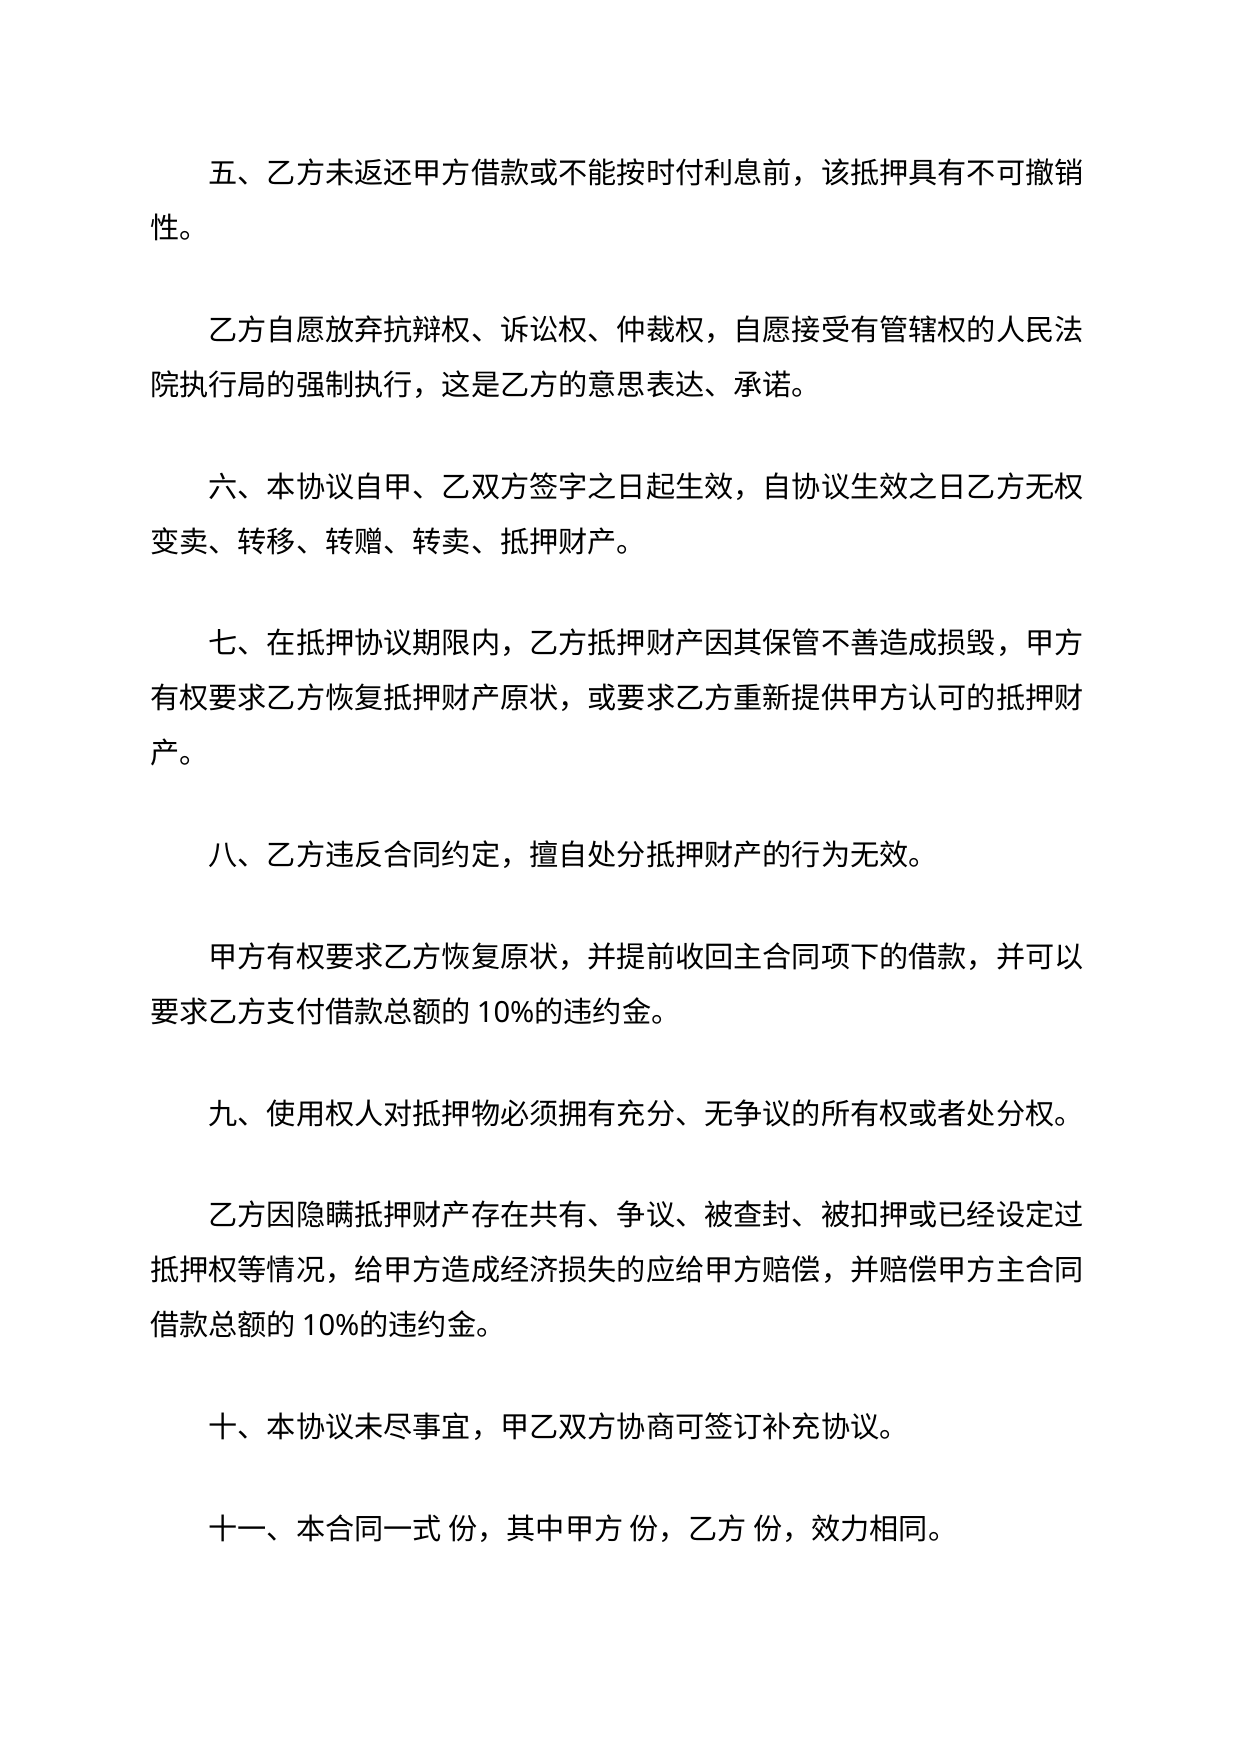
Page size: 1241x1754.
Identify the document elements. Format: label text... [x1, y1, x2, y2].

text 八、乙方违反合同约定，擅自处分抵押财产的行为无效。 [150, 832, 1090, 874]
text 十一、本合同一式 份，其中甲方 份，乙方 份，效力相同。 [150, 1506, 1090, 1548]
text 乙方因隐瞒抵押财产存在共有、争议、被查封、被扣押或已经设定过抵押权等情况，给甲方造成经济损失的应给甲方赔偿，并赔偿甲方主合同借款总额的10%的违约金。 [150, 1192, 1090, 1344]
text 九、使用权人对抵押物必须拥有充分、无争议的所有权或者处分权。 [150, 1090, 1090, 1132]
text 五、乙方未返还甲方借款或不能按时付利息前，该抵押具有不可撤销性。 [150, 150, 1090, 247]
text 甲方有权要求乙方恢复原状，并提前收回主合同项下的借款，并可以要求乙方支付借款总额的10%的违约金。 [150, 933, 1090, 1031]
text 六、本协议自甲、乙双方签字之日起生效，自协议生效之日乙方无权变卖、转移、转赠、转卖、抵押财产。 [150, 463, 1090, 561]
text 十、本协议未尽事宜，甲乙双方协商可签订补充协议。 [150, 1404, 1090, 1446]
text 七、在抵押协议期限内，乙方抵押财产因其保管不善造成损毁，甲方有权要求乙方恢复抵押财产原状，或要求乙方重新提供甲方认可的抵押财产。 [150, 620, 1090, 772]
text 乙方自愿放弃抗辩权、诉讼权、仲裁权，自愿接受有管辖权的人民法院执行局的强制执行，这是乙方的意思表达、承诺。 [150, 307, 1090, 404]
